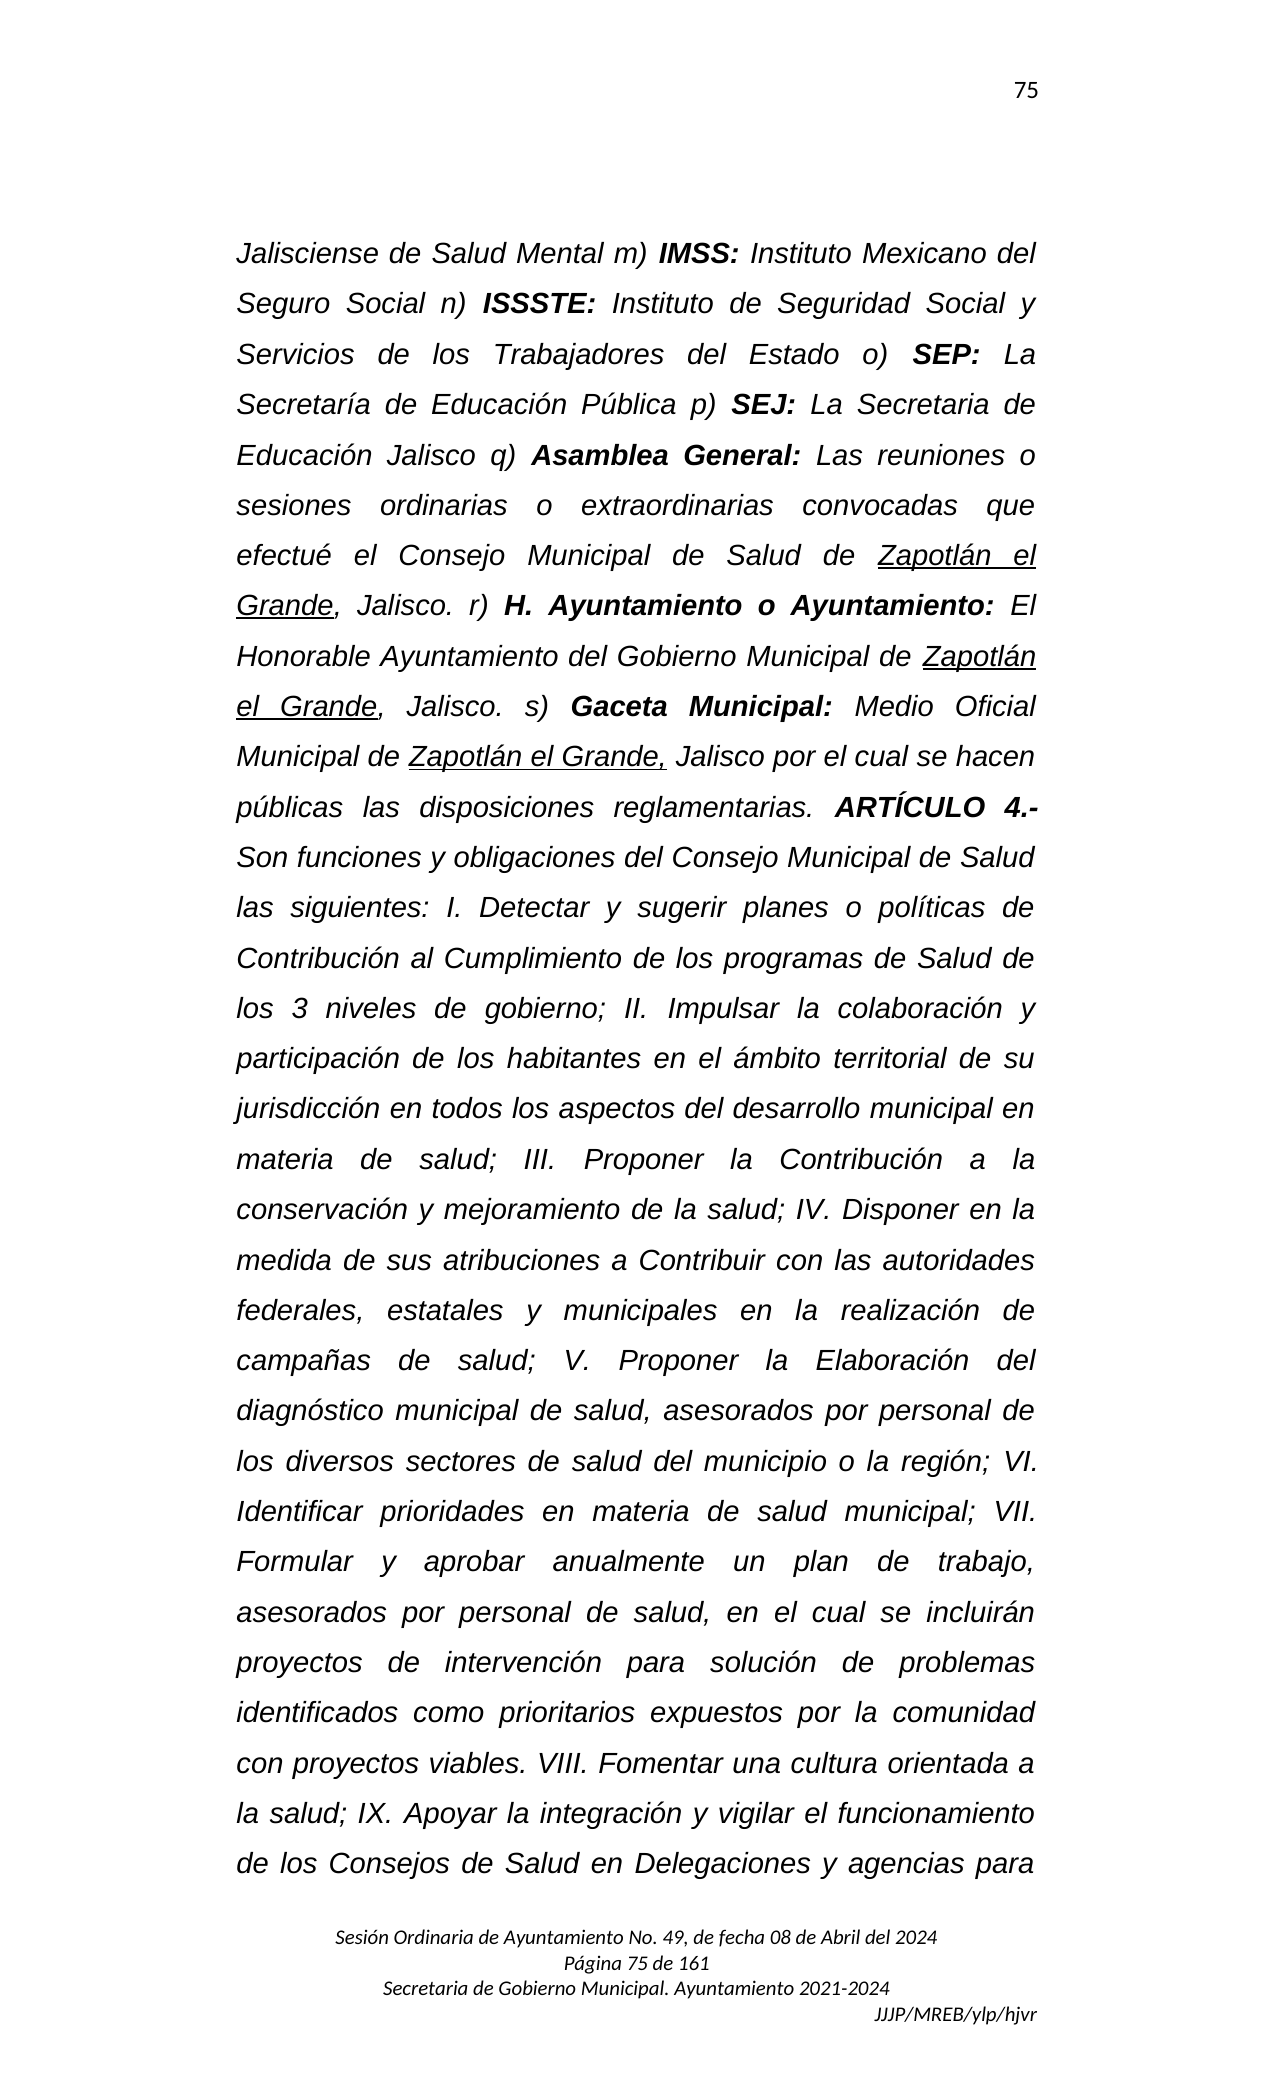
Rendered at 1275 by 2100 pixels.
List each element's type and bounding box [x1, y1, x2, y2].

text [236, 236, 1039, 1880]
